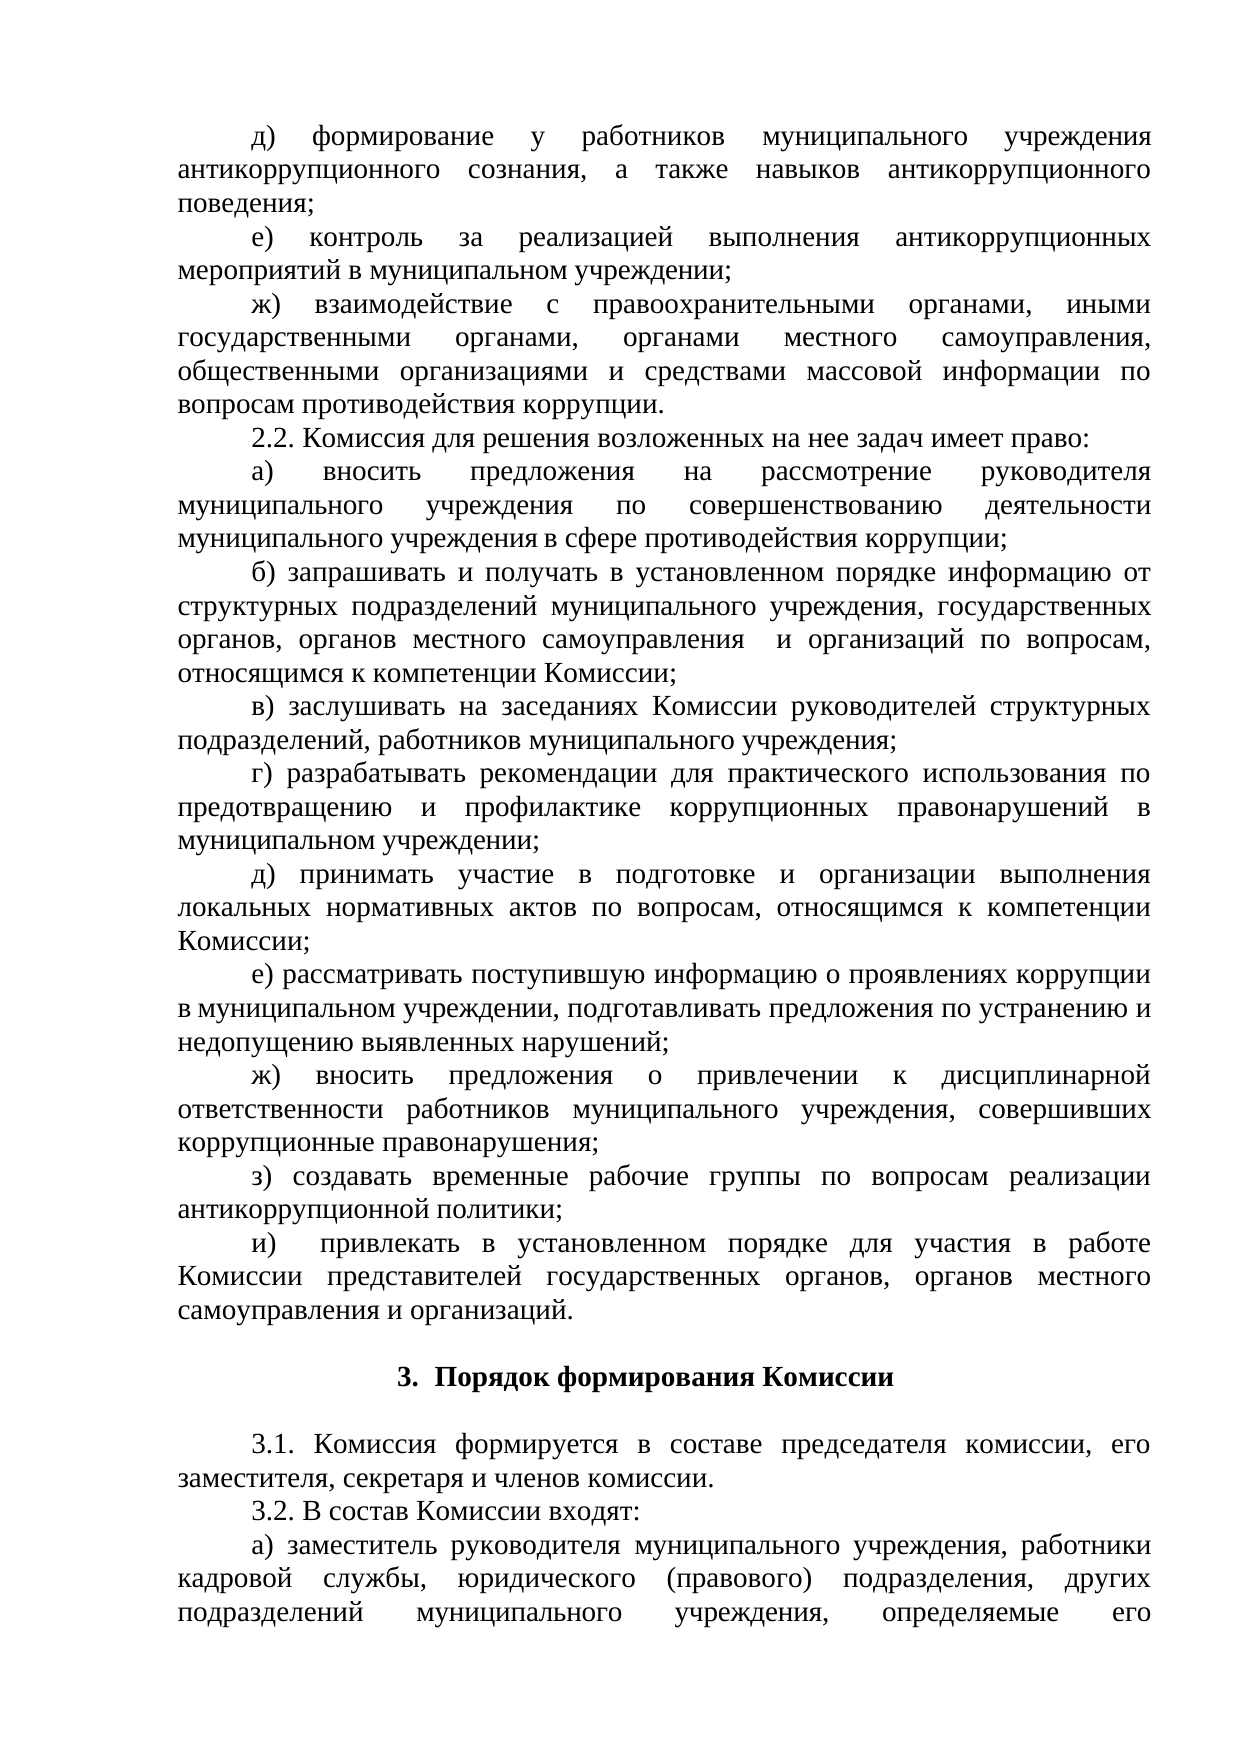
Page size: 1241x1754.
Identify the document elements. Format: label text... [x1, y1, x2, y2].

text б) запрашивать и получать в установленном порядке информацию от структурных подразделений муниципального учреждения, государственных органов, органов местного самоуправления и организаций по вопросам, относящимся к компетенции Комиссии; [177, 554, 1152, 688]
text ж) взаимодействие с правоохранительными органами, иными государственными органами, органами местного самоуправления, общественными организациями и средствами массовой информации по вопросам противодействия коррупции. [177, 286, 1152, 420]
text а) вносить предложения на рассмотрение руководителя муниципального учреждения по совершенствованию деятельности муниципального учреждения в сфере противодействия коррупции; [177, 453, 1152, 554]
text 3.2. В состав Комиссии входят: [177, 1493, 1152, 1527]
list Порядок формирования Комиссии [140, 1359, 1152, 1393]
text е) контроль за реализацией выполнения антикоррупционных мероприятий в муниципальном учреждении; [177, 219, 1152, 286]
text 2.2. Комиссия для решения возложенных на нее задач имеет право: [177, 420, 1152, 453]
text з) создавать временные рабочие группы по вопросам реализации антикоррупционной политики; [177, 1158, 1152, 1225]
text ж) вносить предложения о привлечении к дисциплинарной ответственности работников муниципального учреждения, совершивших коррупционные правонарушения; [177, 1057, 1152, 1158]
text 3.1. Комиссия формируется в составе председателя комиссии, его заместителя, секретаря и членов комиссии. [177, 1426, 1152, 1493]
text в) заслушивать на заседаниях Комиссии руководителей структурных подразделений, работников муниципального учреждения; [177, 688, 1152, 755]
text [177, 1527, 1152, 1627]
text и) привлекать в установленном порядке для участия в работе Комиссии представителей государственных органов, органов местного самоуправления и организаций. [177, 1225, 1152, 1326]
text е) рассматривать поступившую информацию о проявлениях коррупции в муниципальном учреждении, подготавливать предложения по устранению и недопущению выявленных нарушений; [177, 957, 1152, 1057]
text г) разрабатывать рекомендации для практического использования по предотвращению и профилактике коррупционных правонарушений в муниципальном учреждении; [177, 755, 1152, 856]
text д) принимать участие в подготовке и организации выполнения локальных нормативных актов по вопросам, относящимся к компетенции Комиссии; [177, 856, 1152, 957]
text д) формирование у работников муниципального учреждения антикоррупционного сознания, а также навыков антикоррупционного поведения; [177, 118, 1152, 219]
